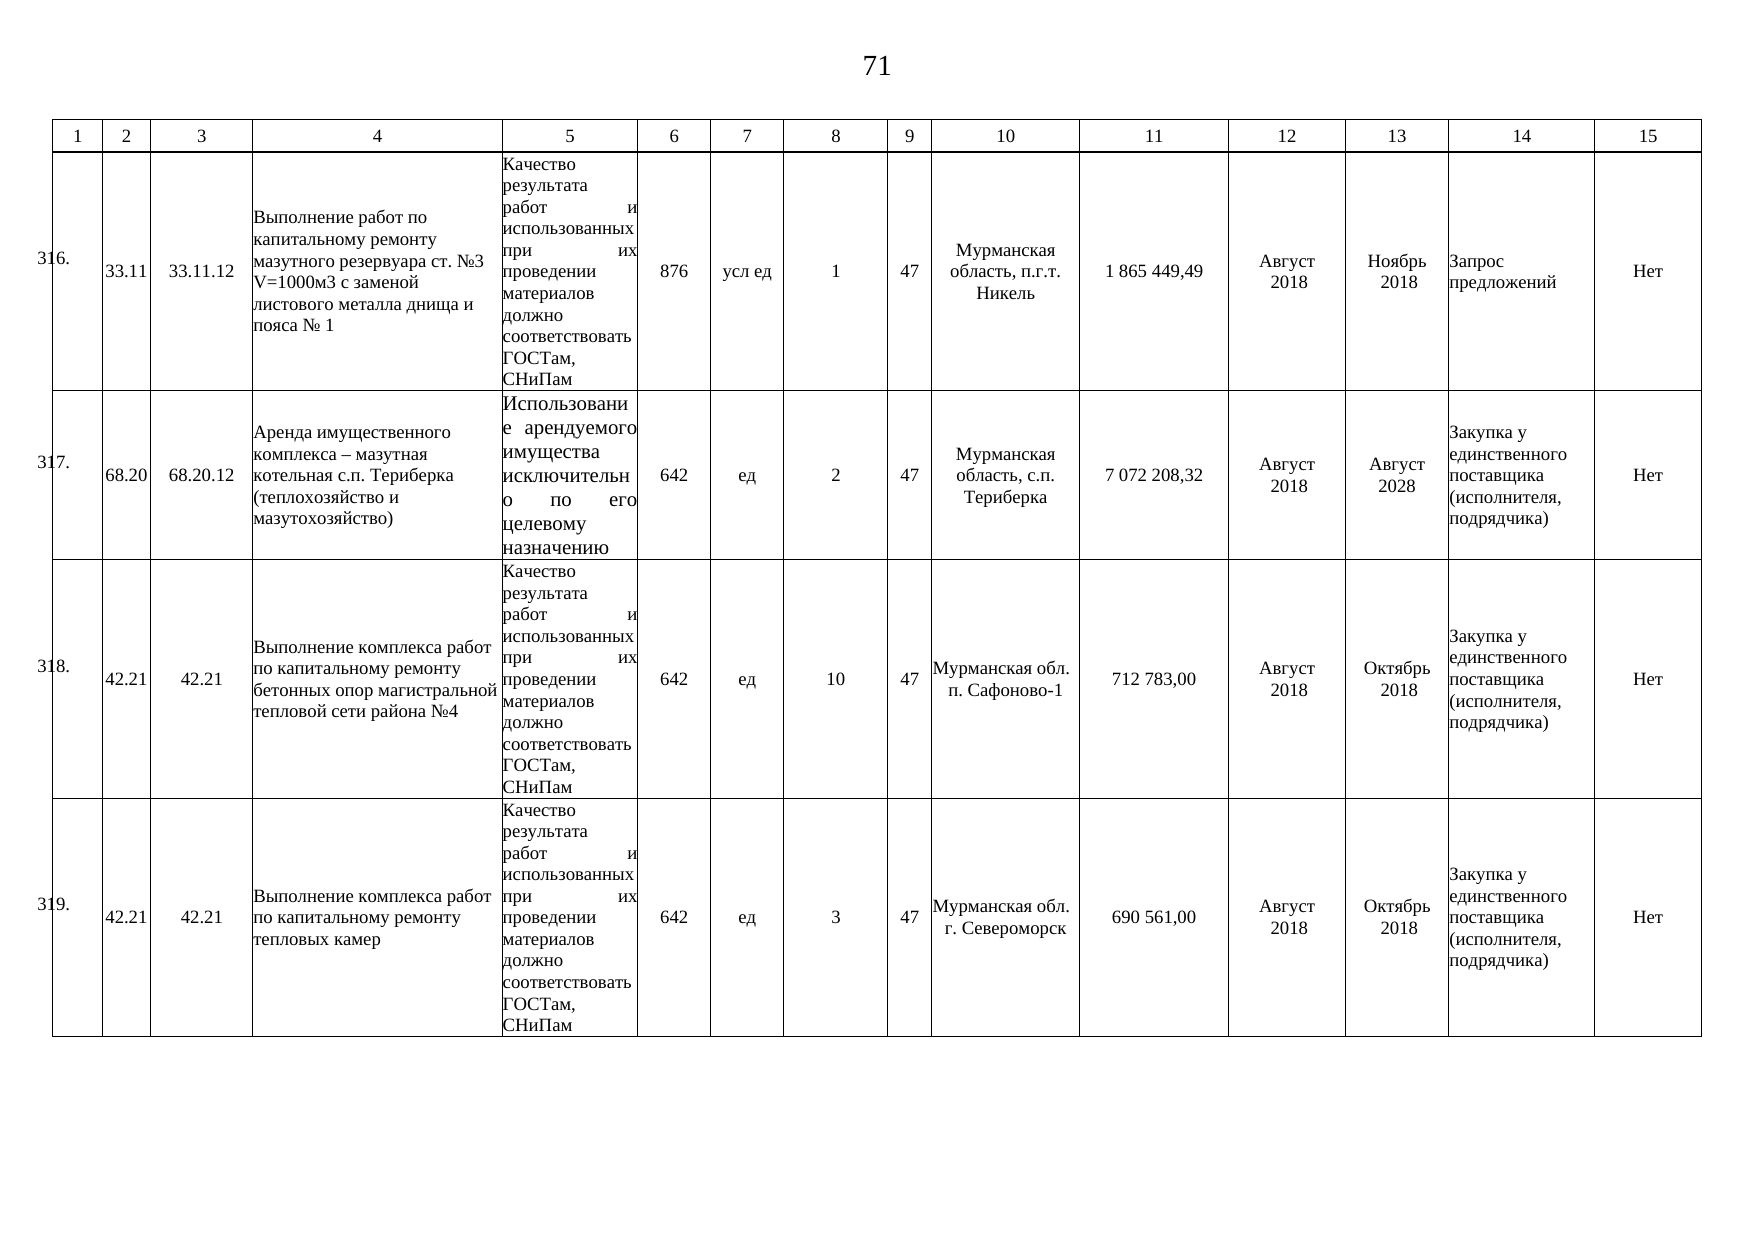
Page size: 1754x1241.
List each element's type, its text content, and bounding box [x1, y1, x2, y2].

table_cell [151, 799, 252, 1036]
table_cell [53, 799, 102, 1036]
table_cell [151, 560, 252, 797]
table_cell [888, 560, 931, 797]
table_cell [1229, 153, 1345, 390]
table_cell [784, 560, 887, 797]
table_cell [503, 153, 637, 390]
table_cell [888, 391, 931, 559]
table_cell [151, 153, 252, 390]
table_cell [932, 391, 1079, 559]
table_header 5 [503, 120, 637, 151]
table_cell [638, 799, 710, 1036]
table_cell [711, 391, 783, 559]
table_header 6 [638, 120, 710, 151]
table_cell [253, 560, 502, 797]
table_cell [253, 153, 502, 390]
table_header 12 [1229, 120, 1345, 151]
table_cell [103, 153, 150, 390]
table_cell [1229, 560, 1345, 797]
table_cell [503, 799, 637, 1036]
table_header 3 [151, 120, 252, 151]
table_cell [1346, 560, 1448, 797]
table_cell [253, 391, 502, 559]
table_header 13 [1346, 120, 1448, 151]
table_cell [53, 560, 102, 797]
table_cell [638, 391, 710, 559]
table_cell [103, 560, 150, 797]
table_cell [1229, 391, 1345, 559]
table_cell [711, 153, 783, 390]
table_header 11 [1080, 120, 1228, 151]
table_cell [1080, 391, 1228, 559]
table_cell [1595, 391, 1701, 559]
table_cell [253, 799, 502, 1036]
table_header 10 [932, 120, 1079, 151]
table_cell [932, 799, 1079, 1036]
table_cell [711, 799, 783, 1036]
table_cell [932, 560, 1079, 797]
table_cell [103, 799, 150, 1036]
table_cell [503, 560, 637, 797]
table_header 14 [1449, 120, 1594, 151]
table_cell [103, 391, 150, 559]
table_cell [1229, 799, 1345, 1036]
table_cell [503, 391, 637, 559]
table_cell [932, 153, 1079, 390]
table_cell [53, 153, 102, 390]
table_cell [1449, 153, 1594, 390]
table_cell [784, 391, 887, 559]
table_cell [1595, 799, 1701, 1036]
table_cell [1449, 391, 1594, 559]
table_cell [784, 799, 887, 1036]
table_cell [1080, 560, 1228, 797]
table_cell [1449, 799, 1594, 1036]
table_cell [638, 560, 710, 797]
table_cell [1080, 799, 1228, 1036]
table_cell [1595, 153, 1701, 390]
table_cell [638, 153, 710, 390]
table_header 9 [888, 120, 931, 151]
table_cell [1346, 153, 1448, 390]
table_header 4 [253, 120, 502, 151]
table_header 2 [103, 120, 150, 151]
table_header 7 [711, 120, 783, 151]
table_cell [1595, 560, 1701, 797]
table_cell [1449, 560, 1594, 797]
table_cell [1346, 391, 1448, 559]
table_header 1 [53, 120, 102, 151]
table_header 15 [1595, 120, 1701, 151]
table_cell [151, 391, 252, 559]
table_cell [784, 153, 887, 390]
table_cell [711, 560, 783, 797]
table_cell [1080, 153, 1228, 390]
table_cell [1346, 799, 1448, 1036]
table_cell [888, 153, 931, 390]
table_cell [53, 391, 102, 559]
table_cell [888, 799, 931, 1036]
table_header 8 [784, 120, 887, 151]
